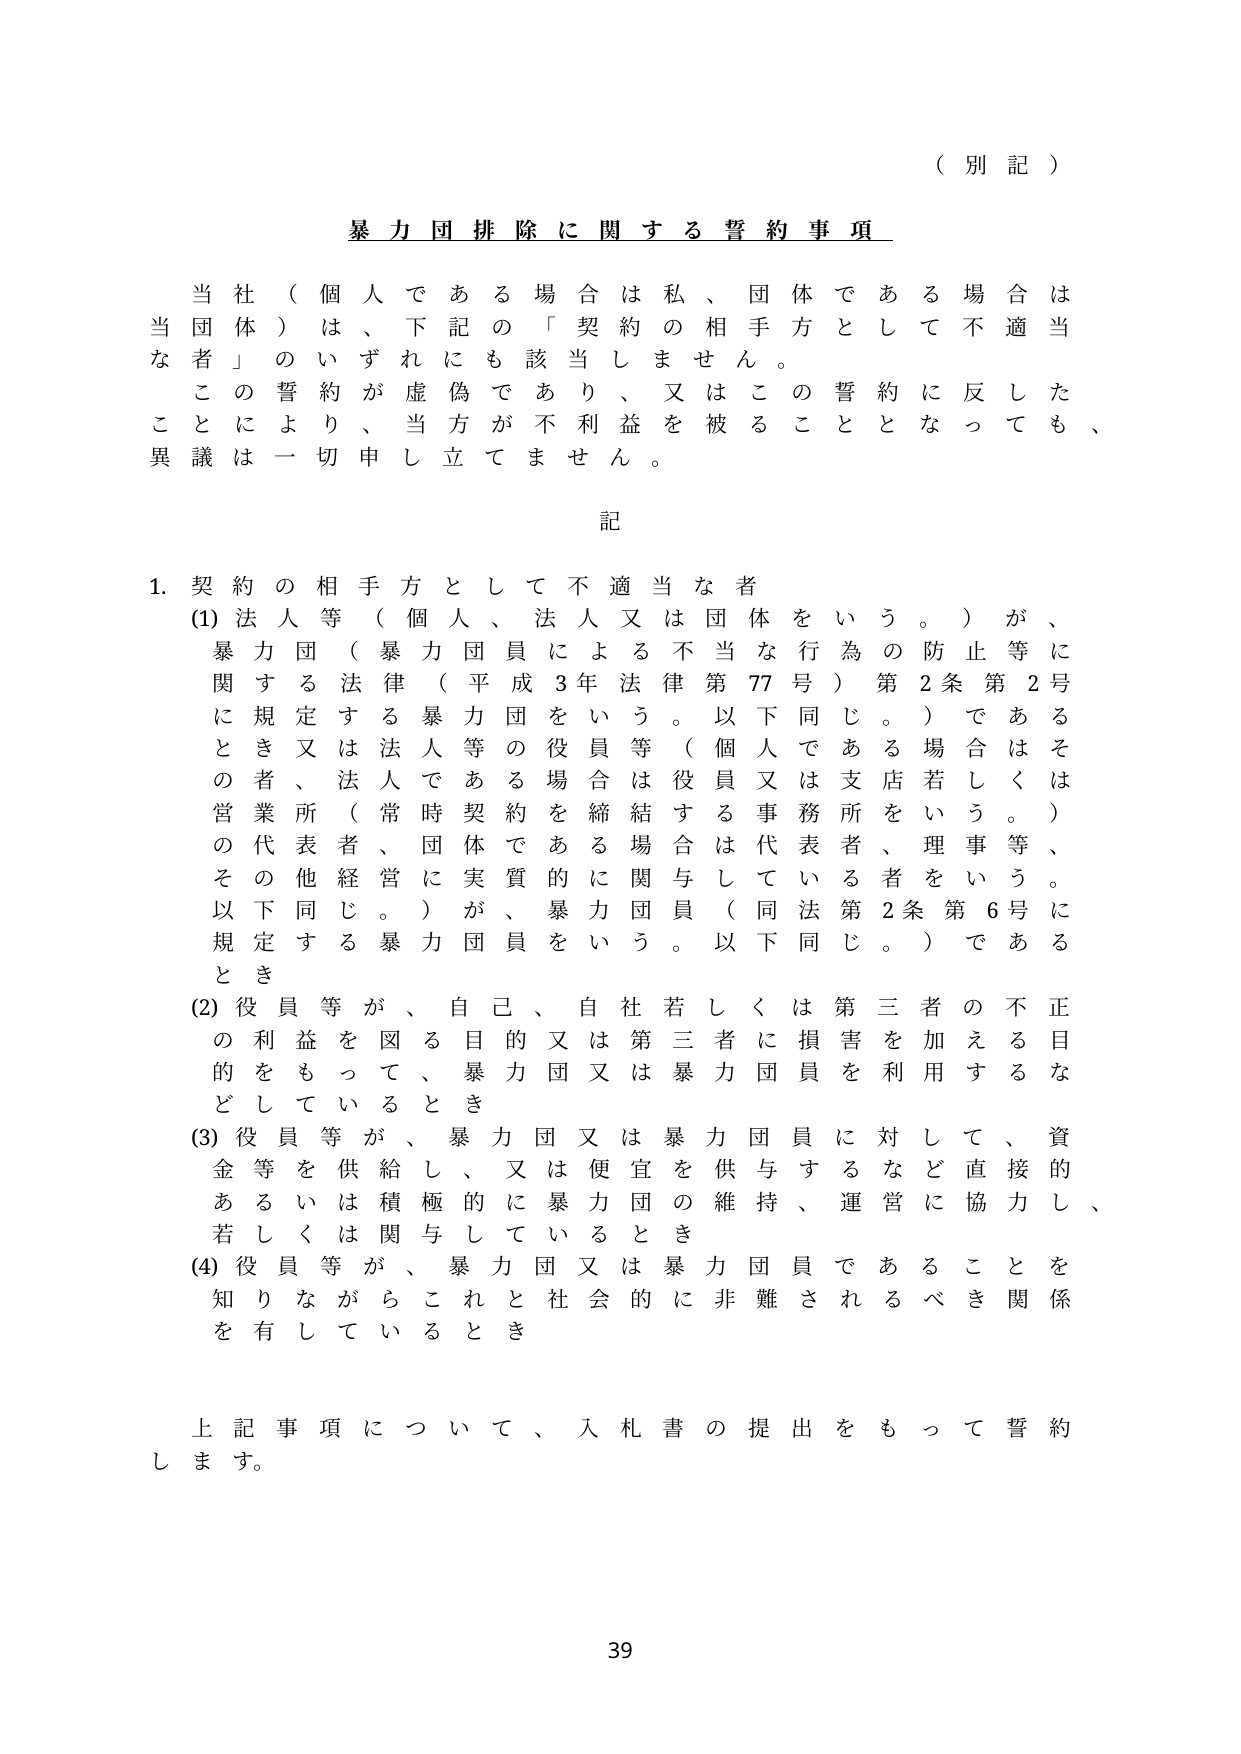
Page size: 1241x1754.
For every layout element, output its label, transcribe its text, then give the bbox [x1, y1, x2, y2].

text 当社（個人である場合は私、団体である場合は当団体）は、下記の「契約の相手方として不適当な者」のいずれにも該当しません。 [149, 277, 1091, 374]
text (2) 役員等が、自己、自社若しくは第三者の不正の利益を図る目的又は第三者に損害を加える目的をもって、暴力団又は暴力団員を利用するなどしているとき [170, 990, 1091, 1119]
text (3) 役員等が、暴力団又は暴力団員に対して、資金等を供給し、又は便宜を供与するなど直接的あるいは積極的に暴力団の維持、運営に協力し、若しくは関与しているとき [170, 1119, 1091, 1249]
text （別記） [149, 148, 1091, 180]
text 暴力団排除に関する誓約事項 [149, 212, 1091, 245]
text (1) 法人等（個人、法人又は団体をいう。）が、暴力団（暴力団員による不当な行為の防止等に関する法律（平成3年法律第77号）第2条第2号に規定する暴力団をいう。以下同じ。）であるとき又は法人等の役員等（個人である場合はその者、法人である場合は役員又は支店若しくは営業所（常時契約を締結する事務所をいう。）の代表者、団体である場合は代表者、理事等、その他経営に実質的に関与している者をいう。以下同じ。）が、暴力団員（同法第2条第6号に規定する暴力団員をいう。以下同じ。）であるとき [170, 601, 1091, 990]
text この誓約が虚偽であり、又はこの誓約に反したことにより、当方が不利益を被ることとなっても、異議は一切申し立てません。 [149, 374, 1091, 472]
text 上記事項について、入札書の提出をもって誓約します。 [149, 1411, 1091, 1476]
text (4) 役員等が、暴力団又は暴力団員であることを知りながらこれと社会的に非難されるべき関係を有しているとき [170, 1249, 1091, 1346]
text 記 [149, 504, 1091, 536]
text 1. 契約の相手方として不適当な者 [149, 569, 1091, 601]
